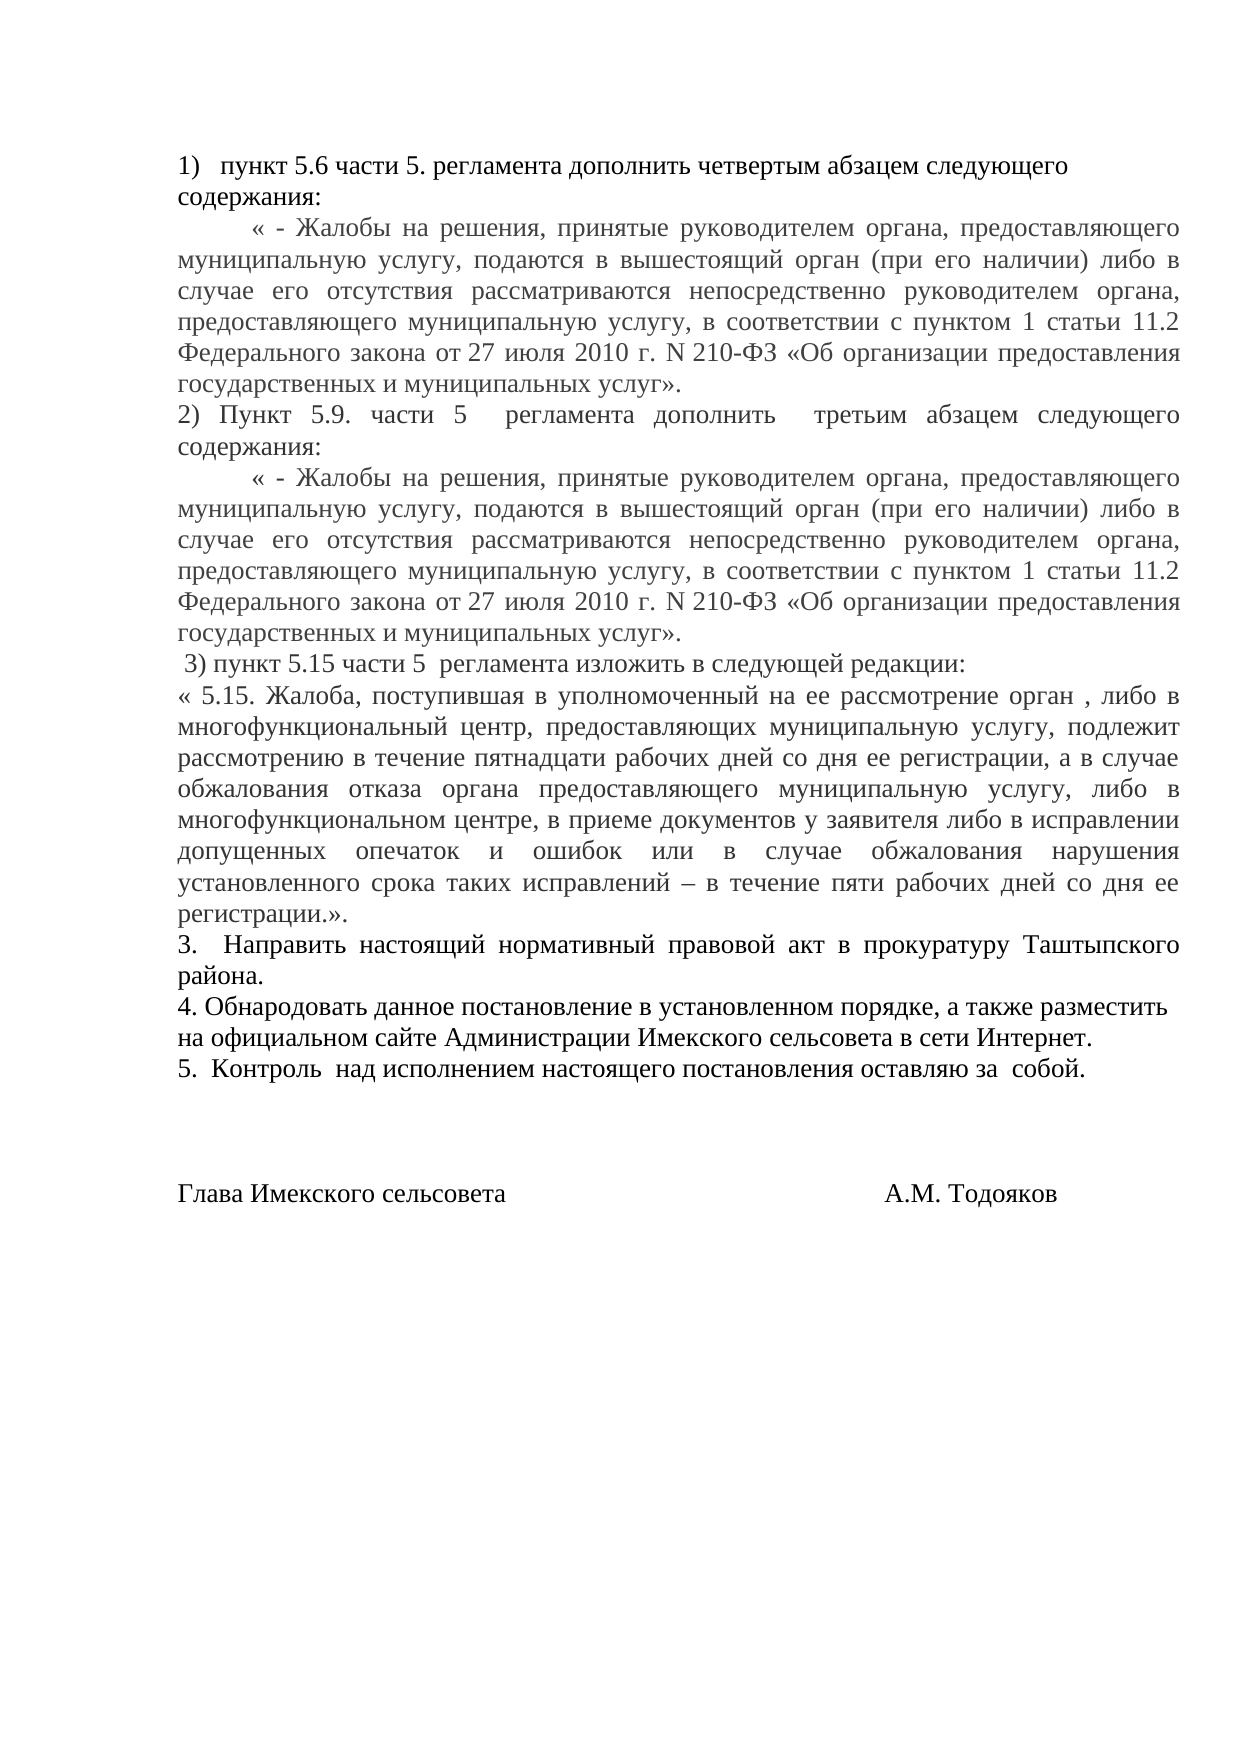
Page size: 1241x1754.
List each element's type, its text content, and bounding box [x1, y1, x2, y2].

text Глава Имекского сельсовета А.М. Тодояков [177, 1177, 1181, 1208]
text 4. Обнародовать данное постановление в установленном порядке, а также разместить на официальном сайте Администрации Имекского сельсовета в сети Интернет. [177, 990, 1181, 1052]
text 3. Направить настоящий нормативный правовой акт в прокуратуру Таштыпского района. [177, 928, 1181, 990]
text « 5.15. Жалоба, поступившая в уполномоченный на ее рассмотрение орган , либо в многофункциональный центр, предоставляющих муниципальную услугу, подлежит рассмотрению в течение пятнадцати рабочих дней со дня ее регистрации, а в случае обжалования отказа органа предоставляющего муниципальную услугу, либо в многофункциональном центре, в приеме документов у заявителя либо в исправлении допущенных опечаток и ошибок или в случае обжалования нарушения установленного срока таких исправлений – в течение пяти рабочих дней со дня ее регистрации.». [177, 679, 1181, 928]
text « - Жалобы на решения, принятые руководителем органа, предоставляющего муниципальную услугу, подаются в вышестоящий орган (при его наличии) либо в случае его отсутствия рассматриваются непосредственно руководителем органа, предоставляющего муниципальную услугу, в соответствии с пунктом 1 статьи 11.2 Федерального закона от 27 июля 2010 г. N 210-ФЗ «Об организации предоставления государственных и муниципальных услуг». [177, 461, 1181, 648]
text 5. Контроль над исполнением настоящего постановления оставляю за собой. [177, 1052, 1181, 1084]
text « - Жалобы на решения, принятые руководителем органа, предоставляющего муниципальную услугу, подаются в вышестоящий орган (при его наличии) либо в случае его отсутствия рассматриваются непосредственно руководителем органа, предоставляющего муниципальную услугу, в соответствии с пунктом 1 статьи 11.2 Федерального закона от 27 июля 2010 г. N 210-ФЗ «Об организации предоставления государственных и муниципальных услуг». [177, 212, 1181, 398]
text 1) пункт 5.6 части 5. регламента дополнить четвертым абзацем следующего содержания: [177, 149, 1181, 212]
text 3) пункт 5.15 части 5 регламента изложить в следующей редакции: [177, 648, 1181, 679]
text 2) Пункт 5.9. части 5 регламента дополнить третьим абзацем следующего содержания: [177, 398, 1181, 461]
